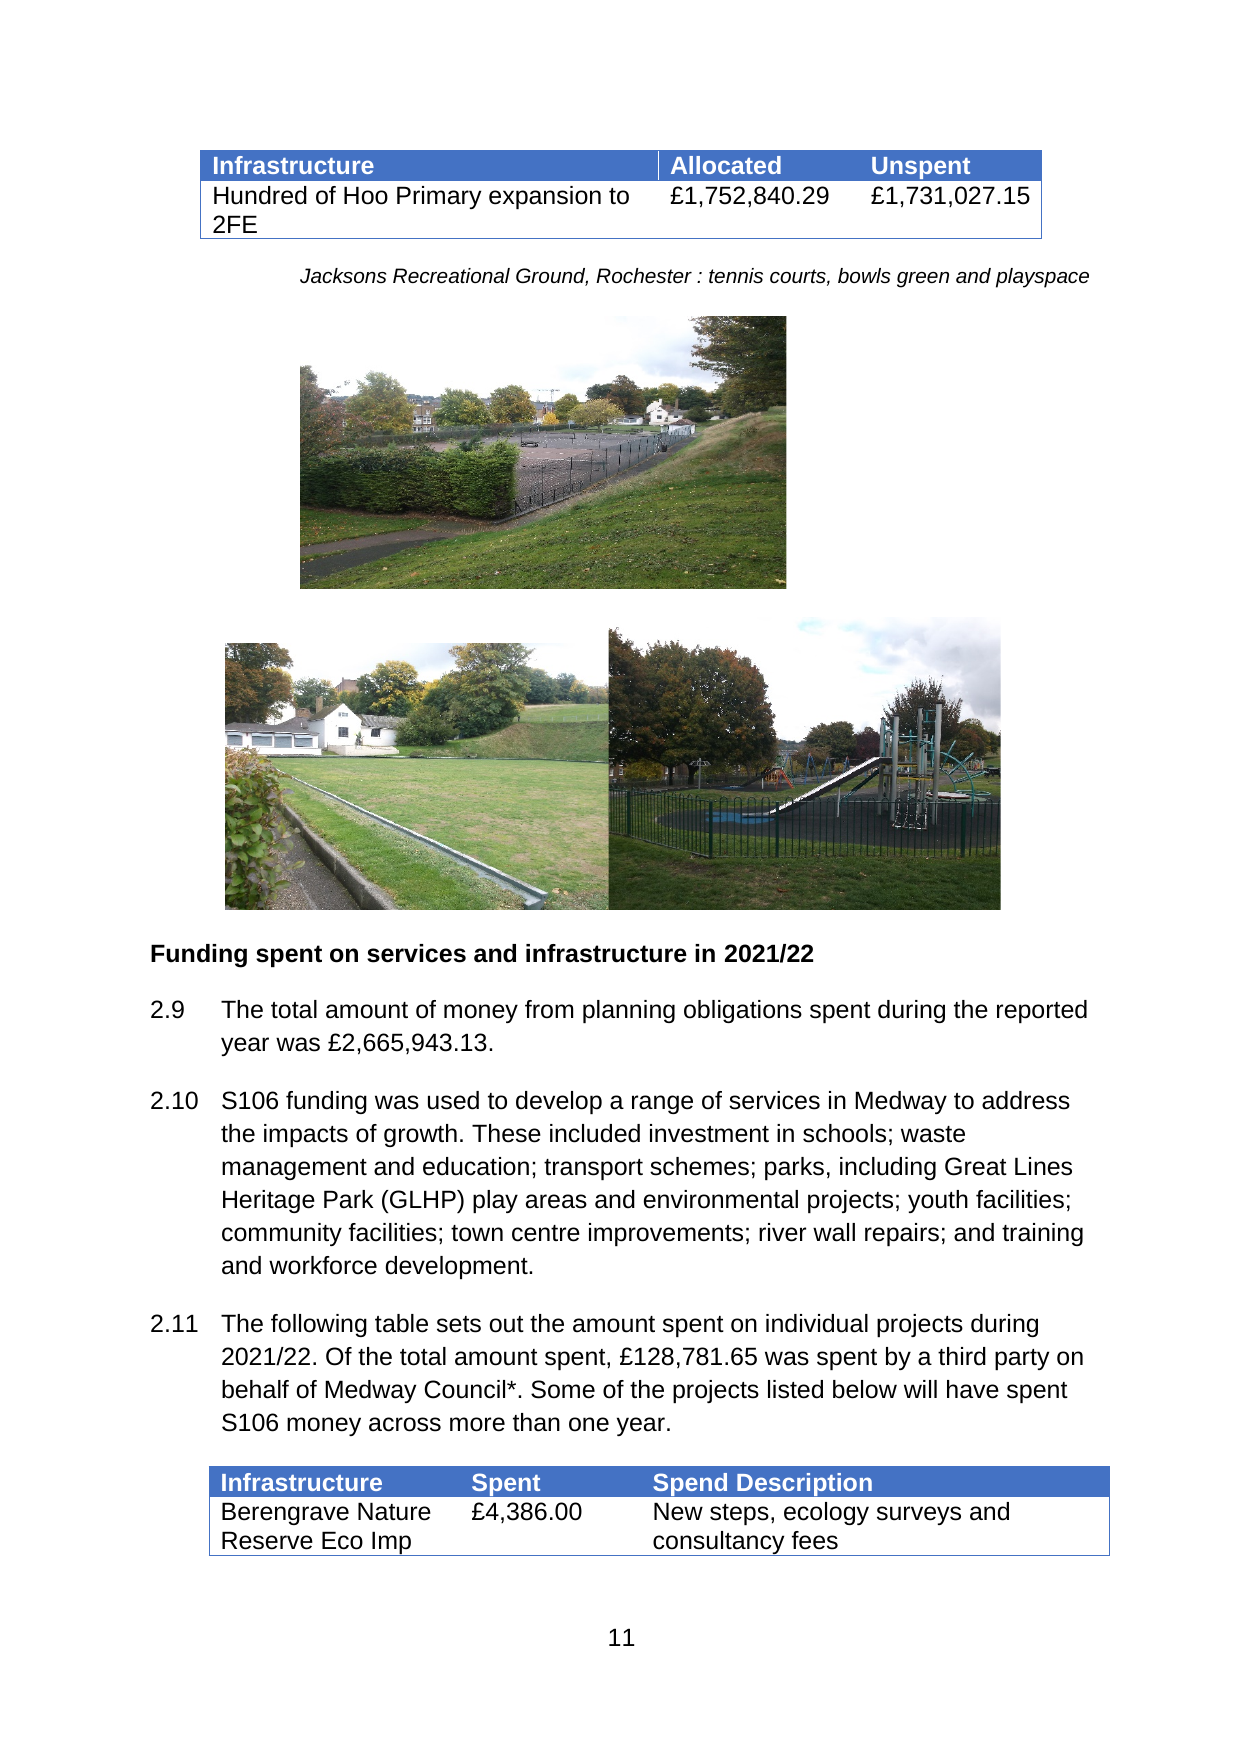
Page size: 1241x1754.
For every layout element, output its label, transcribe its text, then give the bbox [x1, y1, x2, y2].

table_cell £4,386.00 [460, 1497, 641, 1555]
table_cell New steps, ecology surveys and consultancy fees [641, 1497, 1109, 1555]
table_cell £1,752,840.29 [659, 181, 859, 238]
table_header Unspent [859, 151, 1041, 180]
text The total amount of money from planning obligations spent during the reported year was £2,665,943.13. [150, 995, 1093, 1057]
text The following table sets out the amount spent on individual projects during 2021/22. Of the total amount spent, £128,781.65 was spent by a third party on behalf of Medway Council*. Some of the projects listed below will have spent S106 money across more than one year. [150, 1309, 1093, 1437]
picture [225, 617, 1001, 910]
table_cell Berengrave Nature Reserve Eco Imp [210, 1497, 460, 1555]
table_cell £1,731,027.15 [859, 181, 1041, 238]
table_header Infrastructure [201, 151, 658, 180]
picture [300, 316, 787, 589]
table_header Spent [460, 1468, 641, 1496]
table_header Spend Description [641, 1468, 1109, 1496]
text Funding spent on services and infrastructure in 2021/22 [150, 939, 1093, 968]
list Jacksons Recreational Ground, Rochester : tennis courts, bowls green and playspace [300, 264, 1093, 288]
text S106 funding was used to develop a range of services in Medway to address the impacts of growth. These included investment in schools; waste management and education; transport schemes; parks, including Great Lines Heritage Park (GLHP) play areas and environmental projects; youth facilities; community facilities; town centre improvements; river wall repairs; and training and workforce development. [150, 1086, 1093, 1280]
table_header Infrastructure [210, 1468, 460, 1496]
table_header Allocated [659, 151, 859, 180]
table_cell Hundred of Hoo Primary expansion to 2FE [201, 181, 658, 238]
